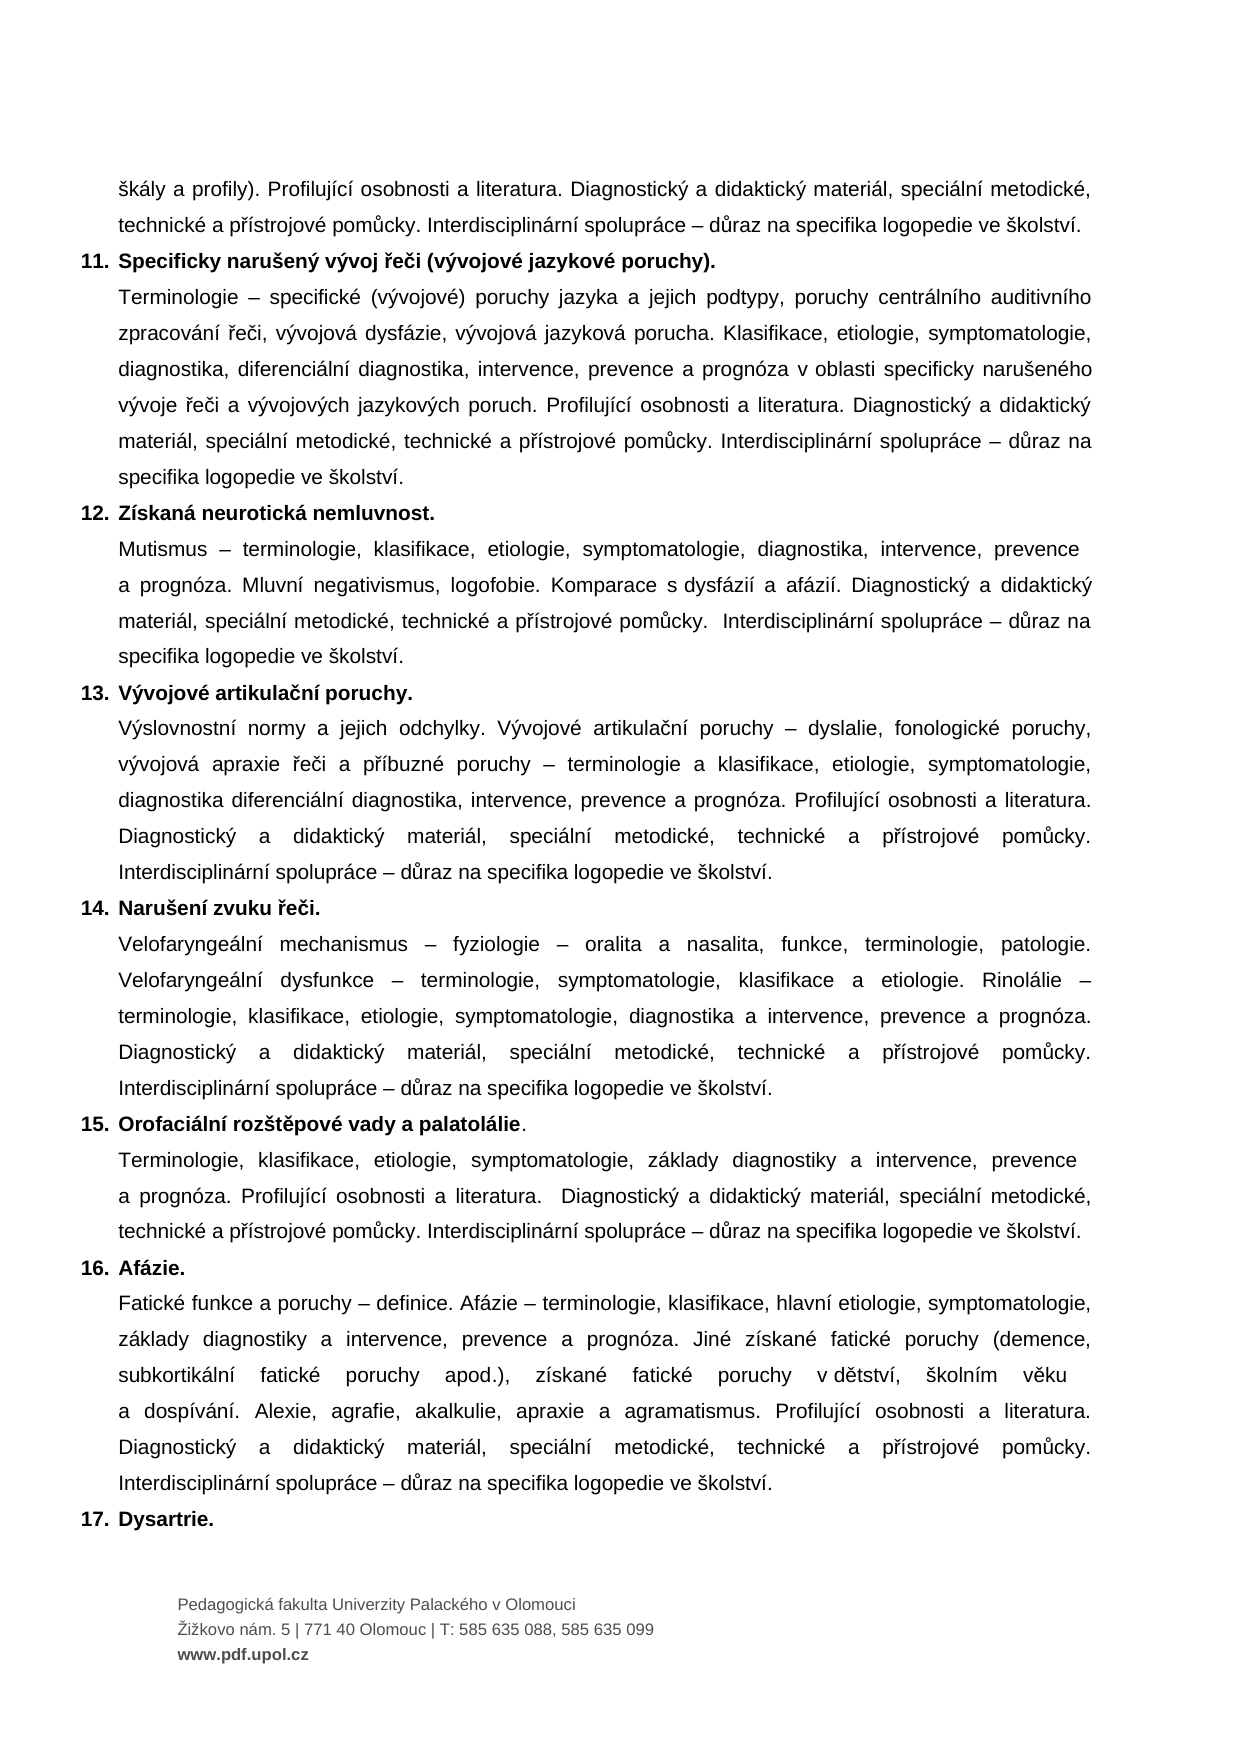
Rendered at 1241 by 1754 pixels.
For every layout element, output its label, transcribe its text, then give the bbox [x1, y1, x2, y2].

list Získaná neurotická nemluvnost. [81, 501, 1092, 524]
list Narušení zvuku řeči. [81, 896, 1092, 920]
list Vývojové artikulační poruchy. [81, 680, 1092, 704]
list Specificky narušený vývoj řeči (vývojové jazykové poruchy). [81, 249, 1092, 273]
text Výslovnostní normy a jejich odchylky. Vývojové artikulační poruchy – dyslalie, fonologické poruchy, vývojová apraxie řeči a příbuzné poruchy – terminologie a klasifikace, etiologie, symptomatologie, diagnostika diferenciální diagnostika, intervence, prevence a prognóza. Profilující osobnosti a literatura. Diagnostický a didaktický materiál, speciální metodické, technické a přístrojové pomůcky. Interdisciplinární spolupráce – důraz na specifika logopedie ve školství. [118, 716, 1092, 884]
list Dysartrie. [81, 1507, 1092, 1531]
text Terminologie – specifické (vývojové) poruchy jazyka a jejich podtypy, poruchy centrálního auditivního zpracování řeči, vývojová dysfázie, vývojová jazyková porucha. Klasifikace, etiologie, symptomatologie, diagnostika, diferenciální diagnostika, intervence, prevence a prognóza v oblasti specificky narušeného vývoje řeči a vývojových jazykových poruch. Profilující osobnosti a literatura. Diagnostický a didaktický materiál, speciální metodické, technické a přístrojové pomůcky. Interdisciplinární spolupráce – důraz na specifika logopedie ve školství. [118, 285, 1092, 489]
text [118, 177, 1092, 237]
text Velofaryngeální mechanismus – fyziologie – oralita a nasalita, funkce, terminologie, patologie. Velofaryngeální dysfunkce – terminologie, symptomatologie, klasifikace a etiologie. Rinolálie – terminologie, klasifikace, etiologie, symptomatologie, diagnostika a intervence, prevence a prognóza. Diagnostický a didaktický materiál, speciální metodické, technické a přístrojové pomůcky. Interdisciplinární spolupráce – důraz na specifika logopedie ve školství. [118, 932, 1092, 1099]
text Mutismus – terminologie, klasifikace, etiologie, symptomatologie, diagnostika, intervence, prevence a prognóza. Mluvní negativismus, logofobie. Komparace s dysfázií a afázií. Diagnostický a didaktický materiál, speciální metodické, technické a přístrojové pomůcky. Interdisciplinární spolupráce – důraz na specifika logopedie ve školství. [118, 537, 1092, 668]
text Fatické funkce a poruchy – definice. Afázie – terminologie, klasifikace, hlavní etiologie, symptomatologie, základy diagnostiky a intervence, prevence a prognóza. Jiné získané fatické poruchy (demence, subkortikální fatické poruchy apod.), získané fatické poruchy v dětství, školním věku a dospívání. Alexie, agrafie, akalkulie, apraxie a agramatismus. Profilující osobnosti a literatura. Diagnostický a didaktický materiál, speciální metodické, technické a přístrojové pomůcky. Interdisciplinární spolupráce – důraz na specifika logopedie ve školství. [118, 1291, 1092, 1495]
list Orofaciální rozštěpové vady a palatolálie. [81, 1112, 1092, 1136]
list Afázie. [81, 1255, 1092, 1279]
text Terminologie, klasifikace, etiologie, symptomatologie, základy diagnostiky a intervence, prevence a prognóza. Profilující osobnosti a literatura. Diagnostický a didaktický materiál, speciální metodické, technické a přístrojové pomůcky. Interdisciplinární spolupráce – důraz na specifika logopedie ve školství. [118, 1147, 1092, 1243]
